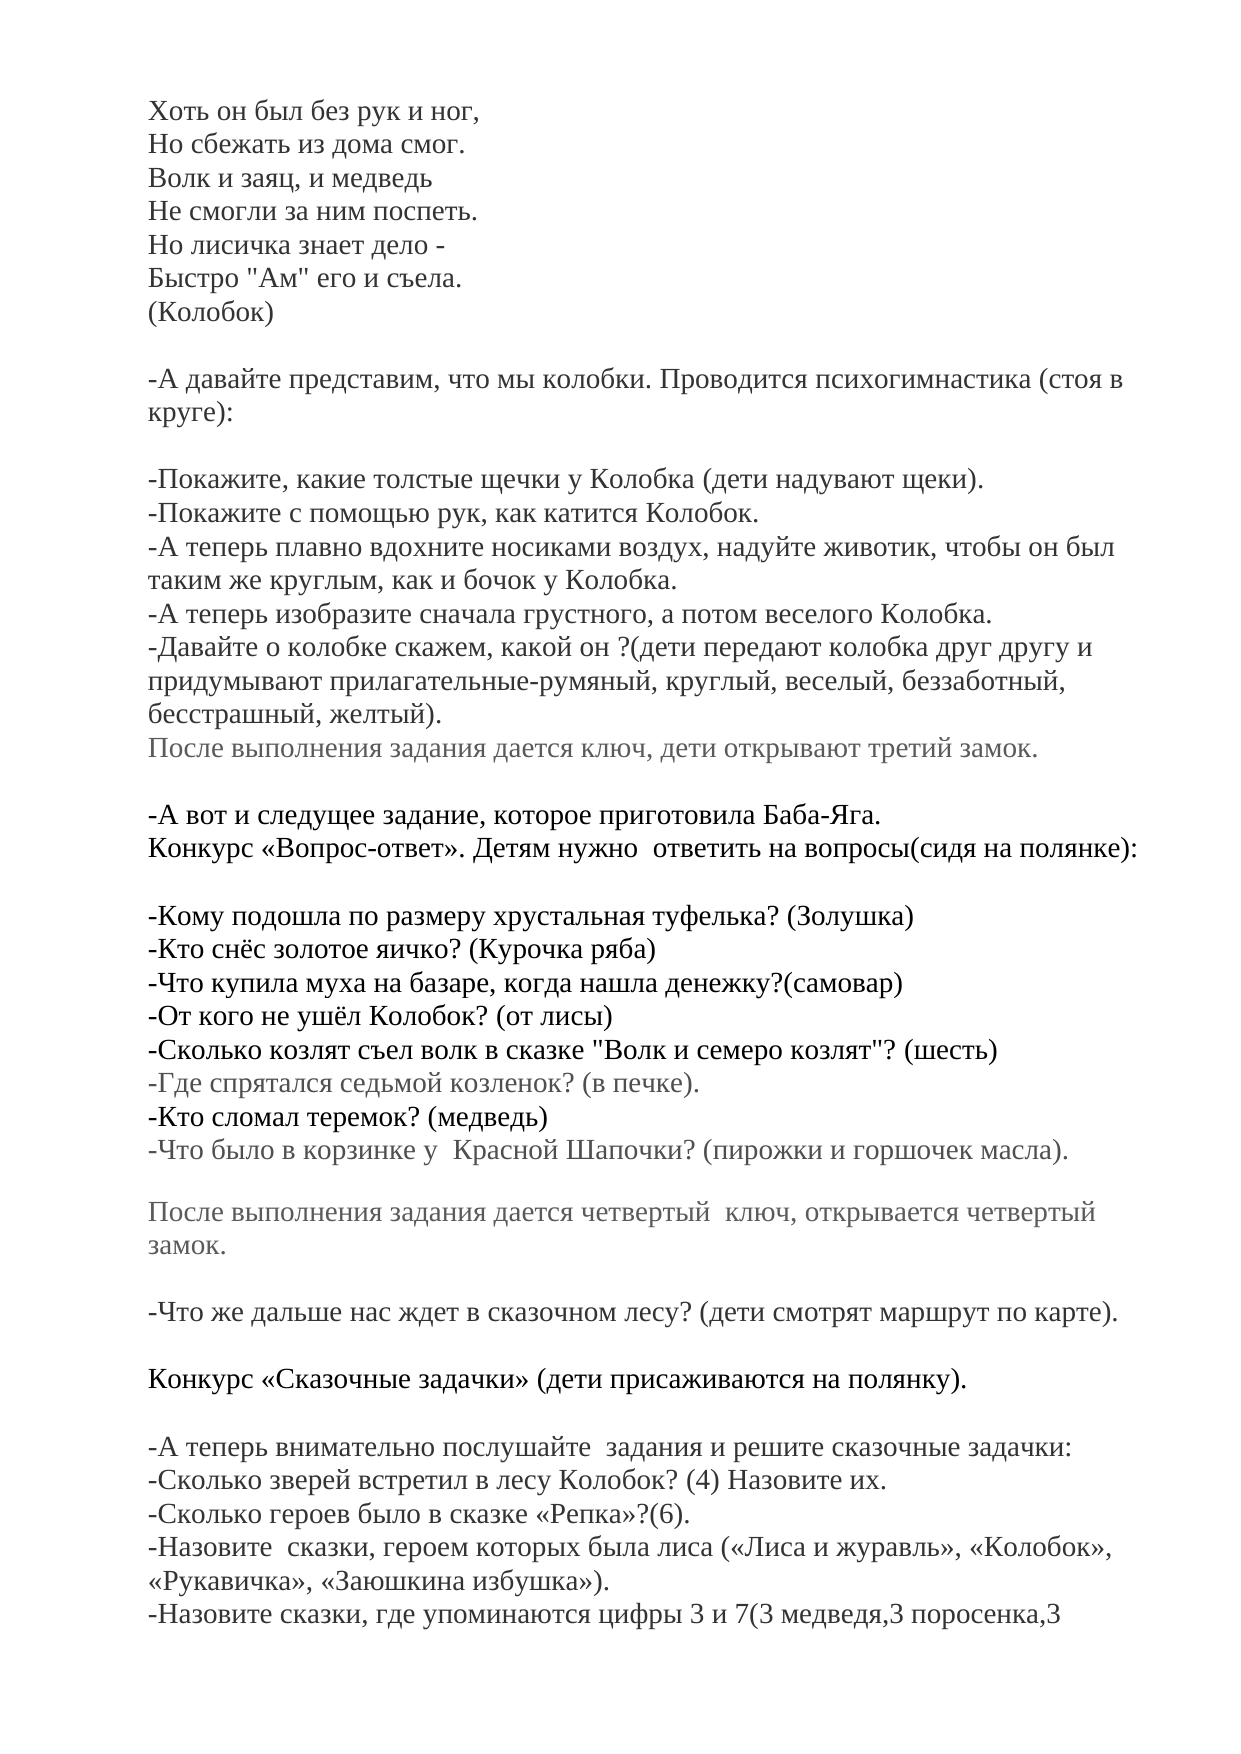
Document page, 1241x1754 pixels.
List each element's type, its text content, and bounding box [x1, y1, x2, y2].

text Не смогли за ним поспеть. [148, 193, 1152, 227]
text После выполнения задания дается четвертый ключ, открывается четвертый замок. [148, 1194, 1152, 1261]
text Конкурс «Сказочные задачки» (дети присаживаются на полянку). [148, 1362, 1152, 1395]
text Волк и заяц, и медведь [148, 160, 1152, 193]
text -Что же дальше нас ждет в сказочном лесу? (дети смотрят маршрут по карте). [148, 1261, 1152, 1328]
text -Покажите с помощью рук, как катится Колобок. [148, 495, 1152, 529]
text Быстро "Ам" его и съела. [148, 260, 1152, 294]
text -Давайте о колобке скажем, какой он ?(дети передают колобка друг другу и придумывают прилагательные-румяный, круглый, веселый, беззаботный, [148, 629, 1152, 696]
text (Колобок) [148, 294, 1152, 327]
text Но сбежать из дома смог. [148, 126, 1152, 160]
text -А вот и следущее задание, которое приготовила Баба-Яга. [148, 797, 1152, 831]
text -А теперь плавно вдохните носиками воздух, надуйте животик, чтобы он был таким же круглым, как и бочок у Колобка. [148, 529, 1152, 596]
text бесстрашный, желтый). [148, 696, 1152, 730]
text Но лисичка знает дело - [148, 227, 1152, 260]
text -А теперь изобразите сначала грустного, а потом веселого Колобка. [148, 596, 1152, 629]
text -Покажите, какие толстые щечки у Колобка (дети надувают щеки). [148, 462, 1152, 495]
text -Где спрятался седьмой козленок? (в печке). [148, 1065, 1152, 1099]
text Хоть он был без рук и ног, [148, 93, 1152, 126]
text После выполнения задания дается ключ, дети открывают третий замок. [148, 730, 1152, 763]
text Конкурс «Вопрос-ответ». Детям нужно ответить на вопросы(сидя на полянке): -Кому подошла по размеру хрустальная туфелька? (Золушка) -Кто снёс золотое яичко? (Курочка ряба) -Что купила муха на базаре, когда нашла денежку?(самовар) -От кого не ушёл Колобок? (от лисы) -Сколько козлят съел волк в сказке "Волк и семеро козлят"? (шесть) [148, 831, 1152, 1065]
text -Кто сломал теремок? (медведь) -Что было в корзинке у Красной Шапочки? (пирожки и горшочек масла). [148, 1099, 1152, 1194]
text -А давайте представим, что мы колобки. Проводится психогимнастика (стоя в круге): [148, 361, 1152, 428]
text -А теперь внимательно послушайте задания и решите сказочные задачки: [148, 1429, 1152, 1462]
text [148, 1462, 1152, 1630]
